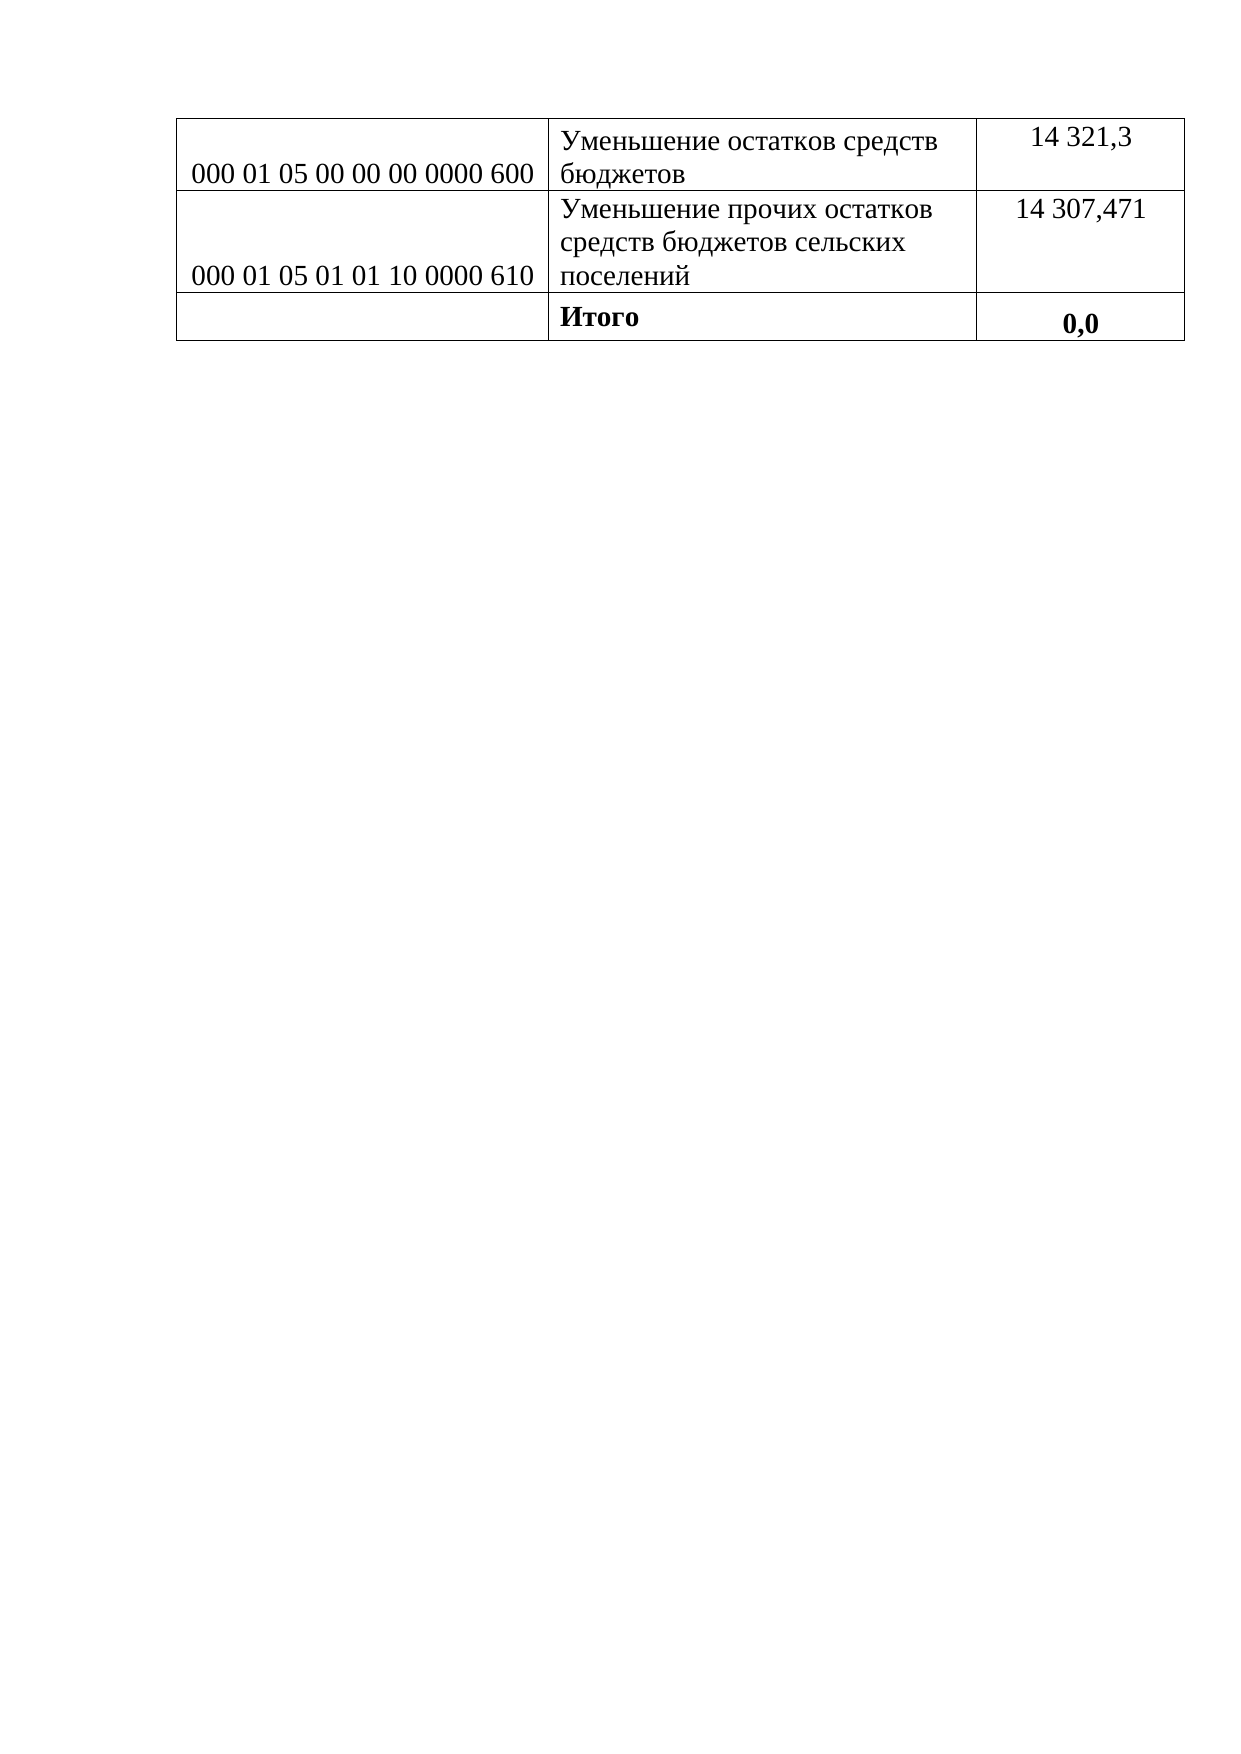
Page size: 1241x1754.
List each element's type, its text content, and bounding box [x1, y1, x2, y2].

table_cell Уменьшение остатков средств бюджетов [549, 119, 976, 190]
table_cell 0,0 [977, 293, 1184, 339]
table_cell 000 01 05 01 01 10 0000 610 [177, 191, 548, 292]
table_cell 14 307,471 [977, 191, 1184, 292]
table_cell Итого [549, 293, 976, 339]
table_cell [177, 293, 548, 339]
table_cell 14 321,3 [977, 119, 1184, 190]
table_cell 000 01 05 00 00 00 0000 600 [177, 119, 548, 190]
table_cell Уменьшение прочих остатков средств бюджетов сельских поселений [549, 191, 976, 292]
